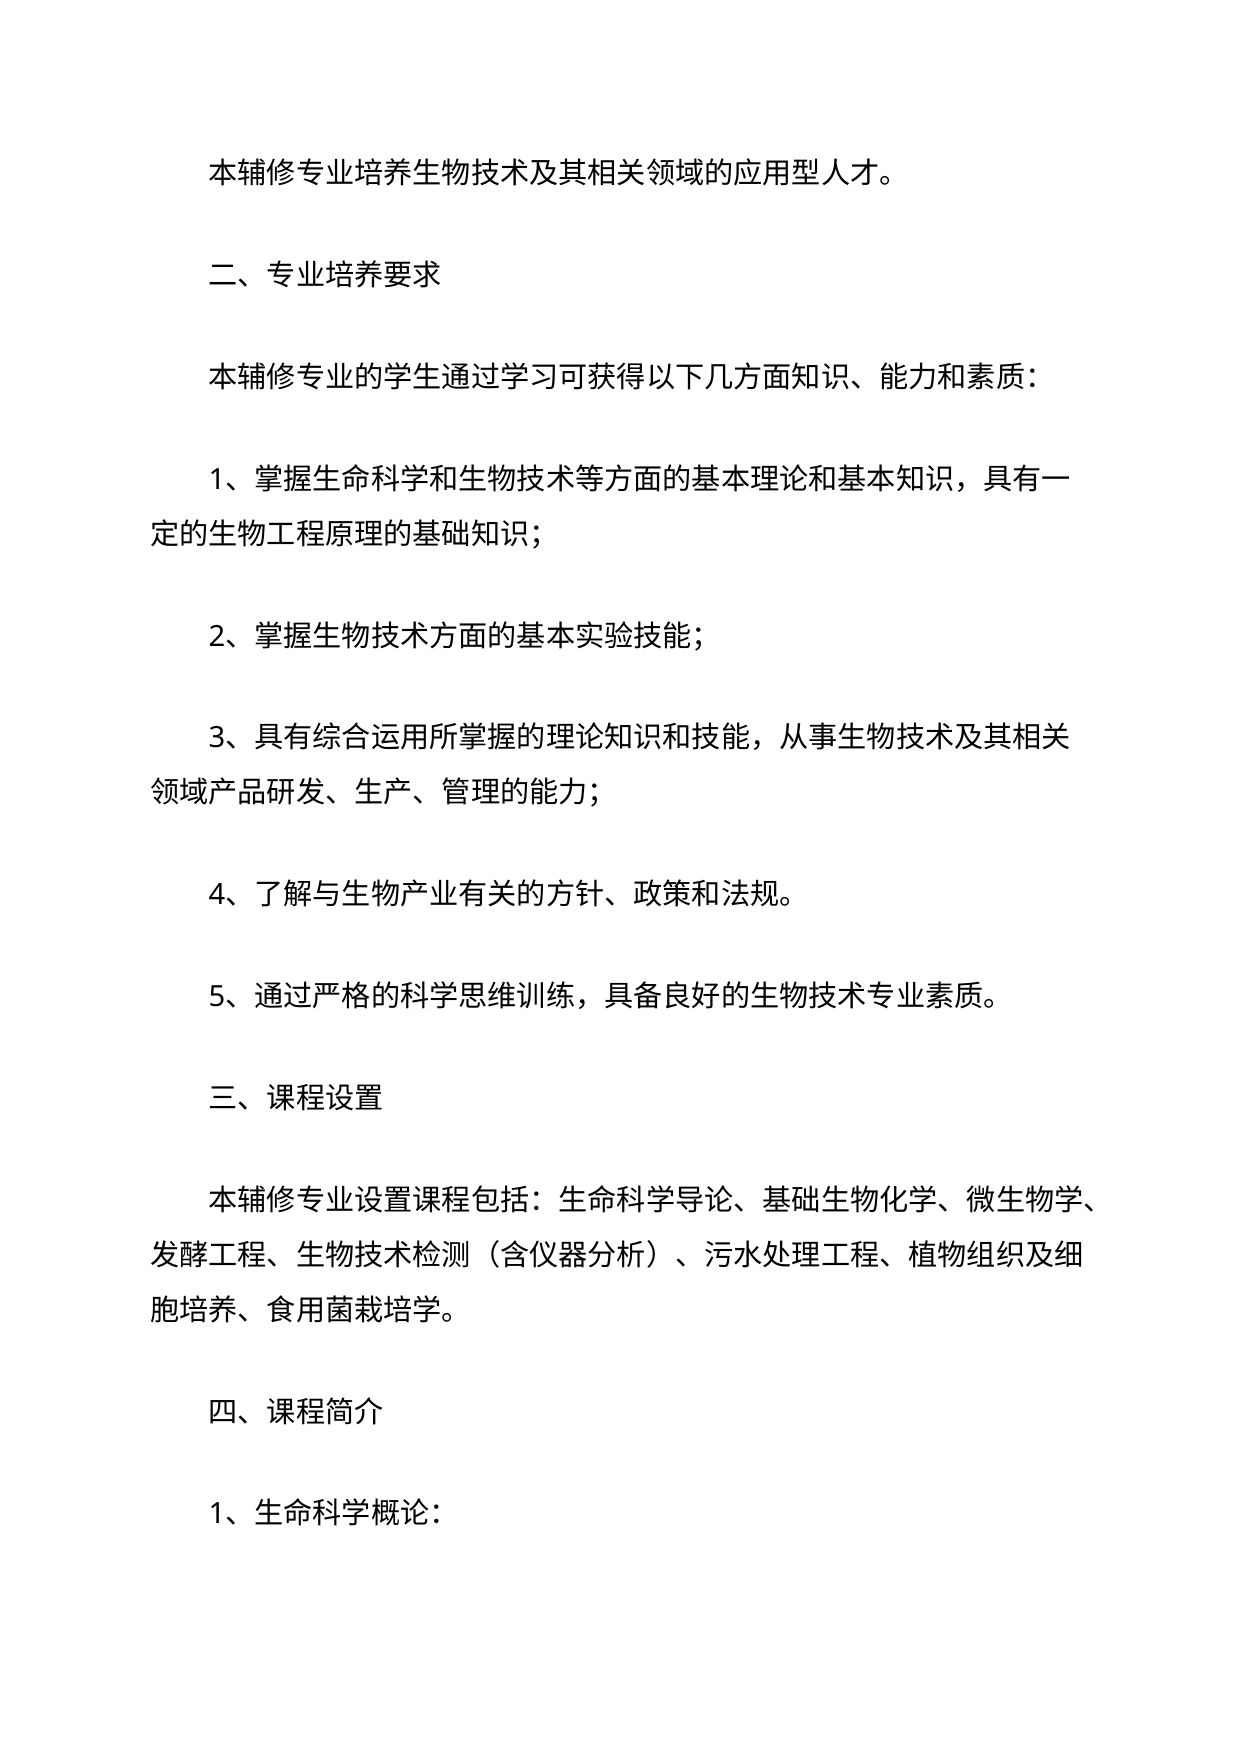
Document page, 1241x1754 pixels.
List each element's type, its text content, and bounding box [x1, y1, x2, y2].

text 2、掌握生物技术方面的基本实验技能； [150, 612, 1090, 654]
text 5、通过严格的科学思维训练，具备良好的生物技术专业素质。 [150, 973, 1090, 1015]
text 三、课程设置 [150, 1075, 1090, 1117]
text 本辅修专业培养生物技术及其相关领域的应用型人才。 [150, 150, 1090, 192]
text 二、专业培养要求 [150, 252, 1090, 294]
text 1、掌握生命科学和生物技术等方面的基本理论和基本知识，具有一定的生物工程原理的基础知识； [150, 455, 1090, 553]
text 3、具有综合运用所掌握的理论知识和技能，从事生物技术及其相关领域产品研发、生产、管理的能力； [150, 714, 1090, 811]
text 本辅修专业设置课程包括：生命科学导论、基础生物化学、微生物学、发酵工程、生物技术检测（含仪器分析）、污水处理工程、植物组织及细胞培养、食用菌栽培学。 [150, 1177, 1090, 1329]
text 本辅修专业的学生通过学习可获得以下几方面知识、能力和素质： [150, 353, 1090, 396]
text 4、了解与生物产业有关的方针、政策和法规。 [150, 871, 1090, 913]
text 1、生命科学概论： [150, 1490, 1090, 1532]
text 四、课程简介 [150, 1388, 1090, 1430]
